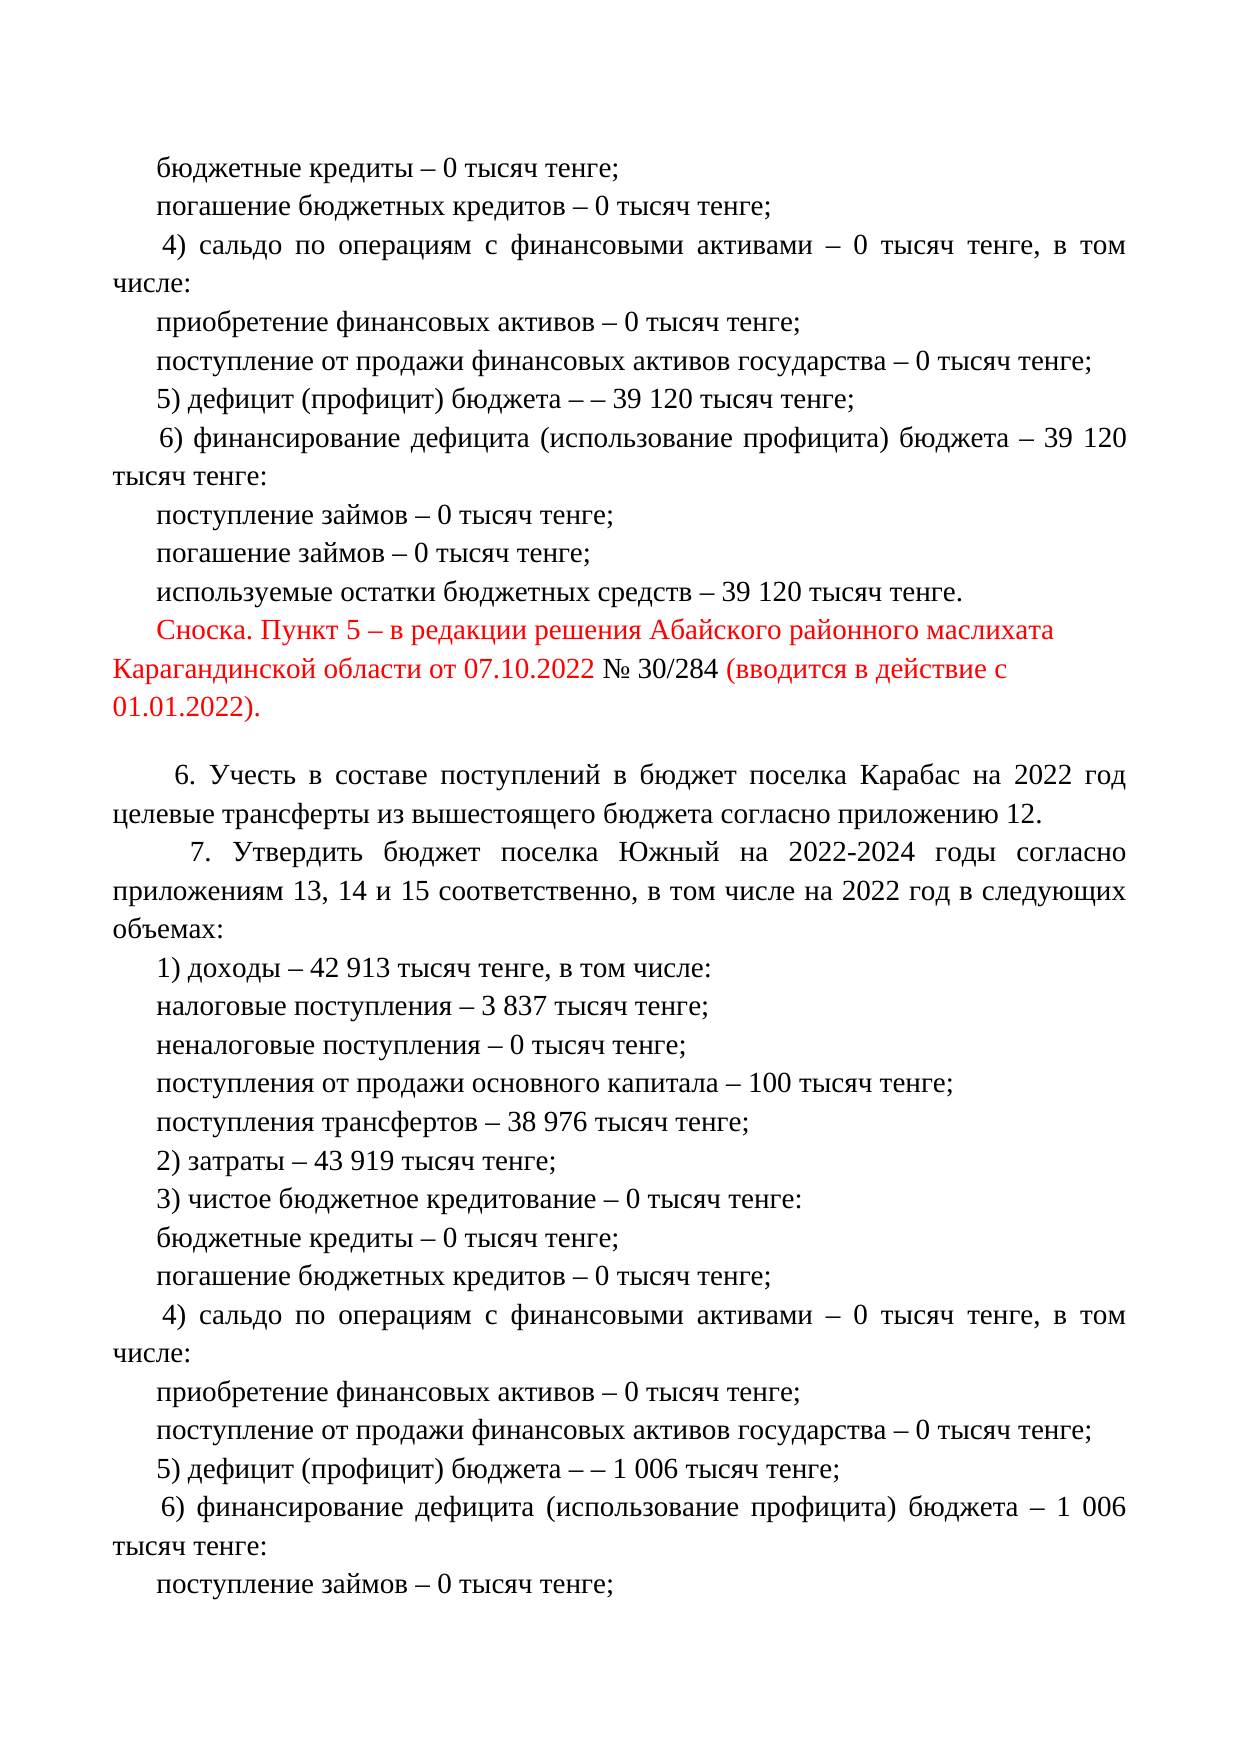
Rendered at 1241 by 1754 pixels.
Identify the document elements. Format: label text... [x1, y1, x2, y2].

text 6. Учесть в составе поступлений в бюджет поселка Карабас на 2022 год целевые трансферты из вышестоящего бюджета согласно приложению 12. [112, 757, 1128, 829]
text 3) чистое бюджетное кредитование – 0 тысяч тенге: [112, 1181, 1128, 1215]
text приобретение финансовых активов – 0 тысяч тенге; [112, 304, 1128, 338]
text 2) затраты – 43 919 тысяч тенге; [112, 1143, 1128, 1176]
text поступление от продажи финансовых активов государства – 0 тысяч тенге; [112, 1412, 1128, 1446]
text поступления трансфертов – 38 976 тысяч тенге; [112, 1104, 1128, 1138]
text 4) сальдо по операциям с финансовыми активами – 0 тысяч тенге, в том числе: [112, 227, 1128, 299]
text поступления от продажи основного капитала – 100 тысяч тенге; [112, 1066, 1128, 1099]
text бюджетные кредиты – 0 тысяч тенге; [112, 1220, 1128, 1253]
text неналоговые поступления – 0 тысяч тенге; [112, 1027, 1128, 1061]
text 6) финансирование дефицита (использование профицита) бюджета – 39 120 тысяч тенге: [112, 420, 1128, 492]
text используемые остатки бюджетных средств – 39 120 тысяч тенге. [112, 574, 1128, 607]
text погашение займов – 0 тысяч тенге; [112, 535, 1128, 569]
text поступление займов – 0 тысяч тенге; [112, 1567, 1128, 1600]
text поступление займов – 0 тысяч тенге; [112, 497, 1128, 530]
text 7. Утвердить бюджет поселка Южный на 2022-2024 годы согласно приложениям 13, 14 и 15 соответственно, в том числе на 2022 год в следующих объемах: [112, 834, 1128, 945]
text погашение бюджетных кредитов – 0 тысяч тенге; [112, 1258, 1128, 1292]
text бюджетные кредиты – 0 тысяч тенге; [112, 150, 1128, 183]
text 5) дефицит (профицит) бюджета – – 1 006 тысяч тенге; [112, 1451, 1128, 1484]
text погашение бюджетных кредитов – 0 тысяч тенге; [112, 188, 1128, 222]
text поступление от продажи финансовых активов государства – 0 тысяч тенге; [112, 343, 1128, 376]
text 1) доходы – 42 913 тысяч тенге, в том числе: [112, 950, 1128, 983]
text 6) финансирование дефицита (использование профицита) бюджета – 1 006 тысяч тенге: [112, 1489, 1128, 1562]
text 4) сальдо по операциям с финансовыми активами – 0 тысяч тенге, в том числе: [112, 1297, 1128, 1369]
text налоговые поступления – 3 837 тысяч тенге; [112, 988, 1128, 1022]
text Сноска. Пункт 5 – в редакции решения Абайского районного маслихата Карагандинской области от 07.10.2022 № 30/284 (вводится в действие с 01.01.2022). [112, 612, 1128, 753]
text 5) дефицит (профицит) бюджета – – 39 120 тысяч тенге; [112, 381, 1128, 415]
text приобретение финансовых активов – 0 тысяч тенге; [112, 1374, 1128, 1407]
